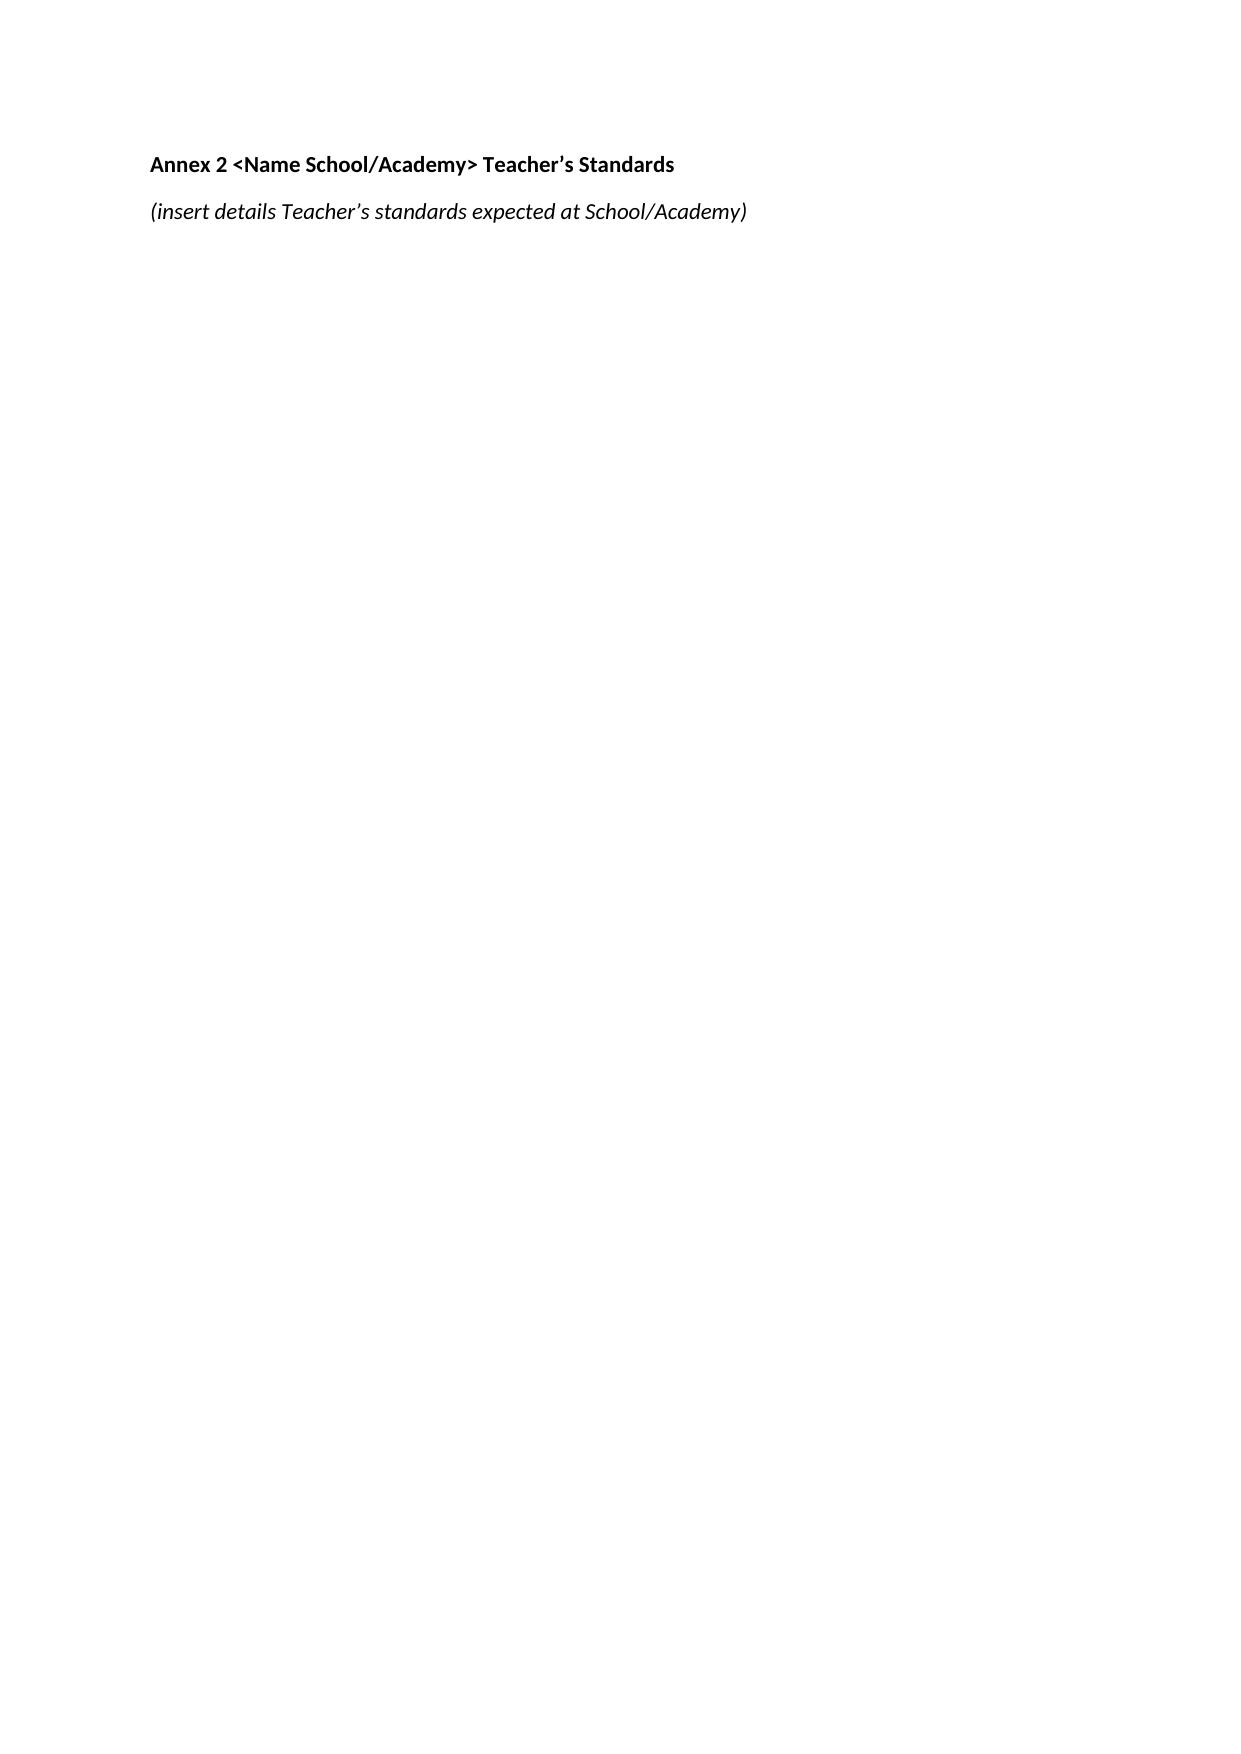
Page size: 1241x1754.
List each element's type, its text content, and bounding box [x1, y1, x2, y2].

text (insert details Teacher’s standards expected at School/Academy) [150, 197, 1090, 225]
text Annex 2 <Name School/Academy> Teacher’s Standards [150, 150, 1090, 178]
